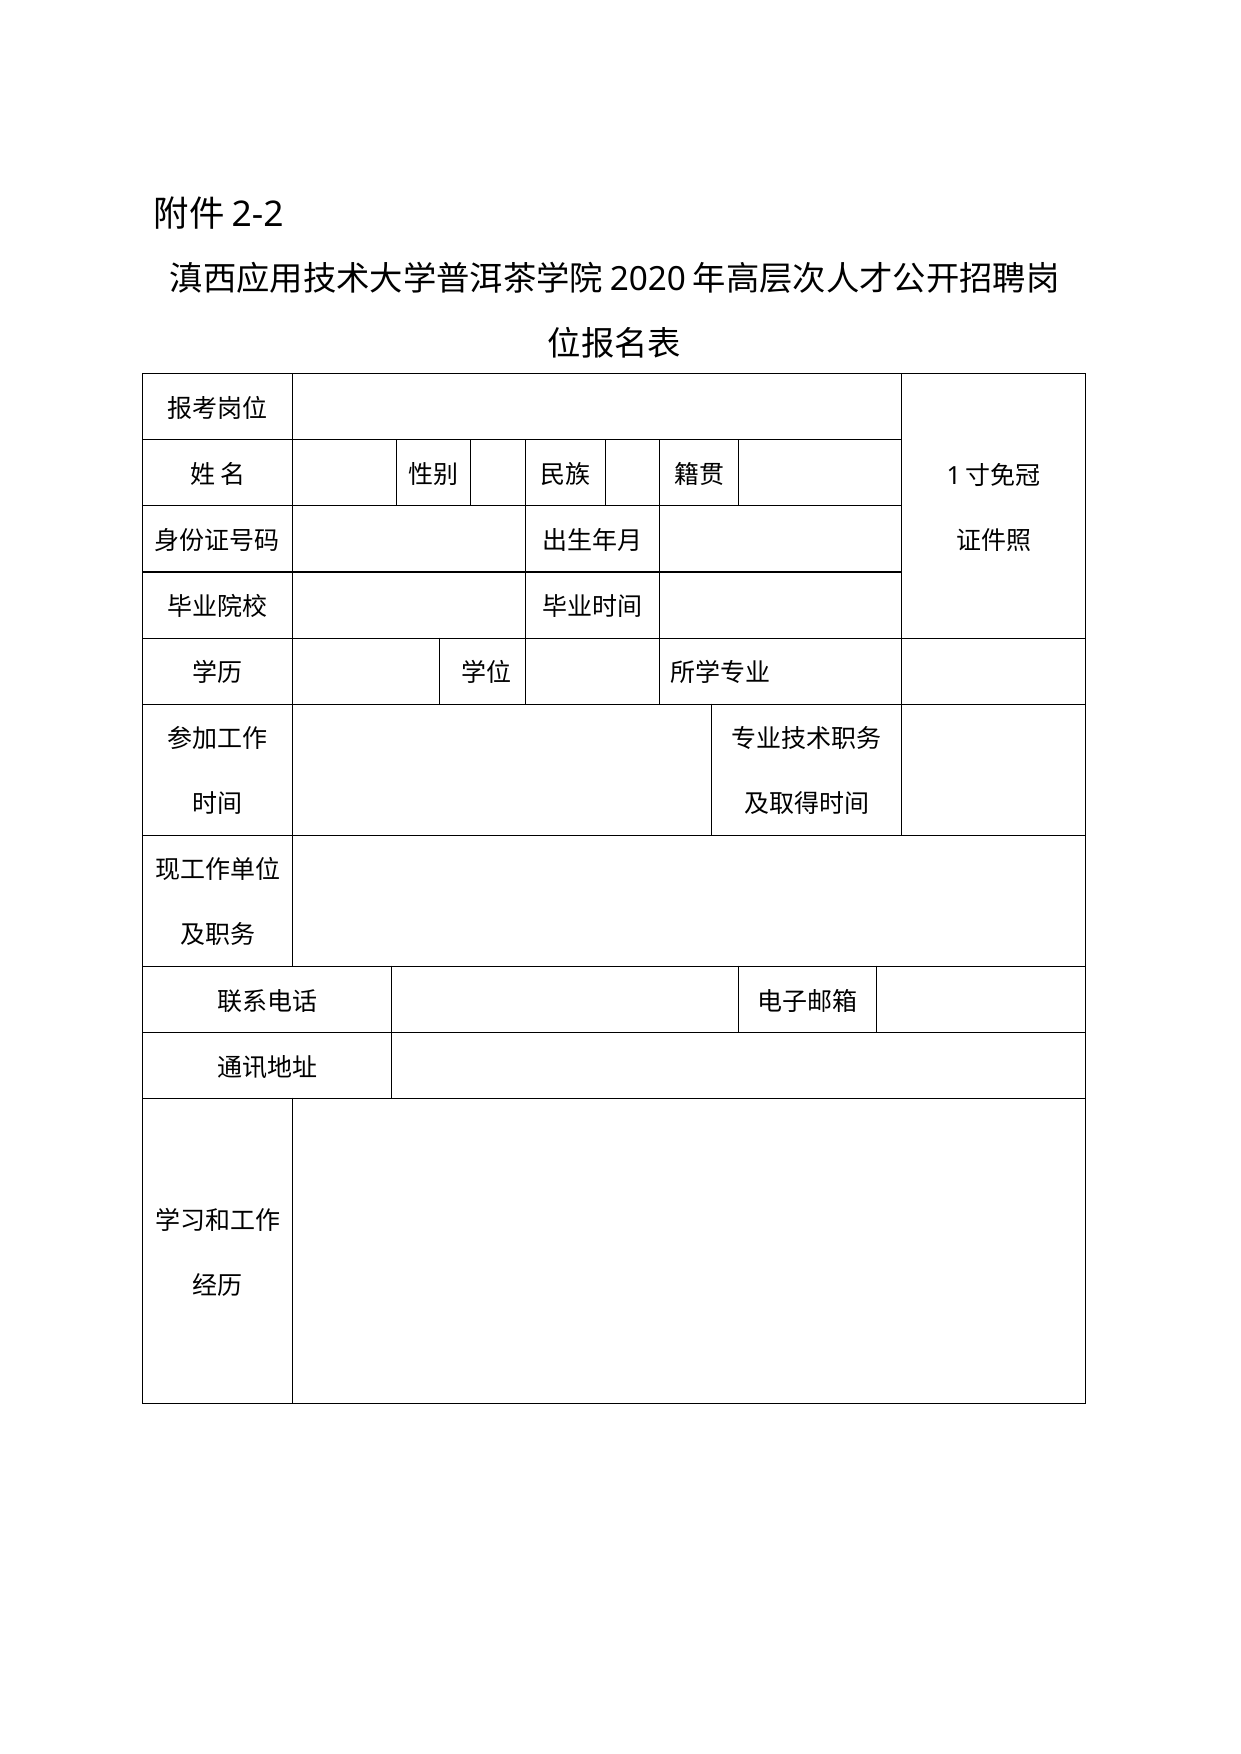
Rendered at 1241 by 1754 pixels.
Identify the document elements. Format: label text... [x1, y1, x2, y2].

table_cell [392, 967, 738, 1032]
table_cell 所学专业 [660, 639, 901, 703]
table_cell 电子邮箱 [739, 967, 876, 1032]
table_cell [739, 440, 901, 505]
table_cell [660, 506, 901, 571]
table_cell 学历 [143, 639, 292, 703]
text 附件2-2 [153, 178, 1075, 243]
table_cell [392, 1033, 1085, 1098]
table_cell 专业技术职务及取得时间 [712, 705, 901, 834]
table_cell 学习和工作经历 [143, 1099, 292, 1403]
table_cell 参加工作 时间 [143, 705, 292, 834]
table_cell [293, 836, 1085, 966]
table_cell 联系电话 [143, 967, 391, 1032]
table_cell 出生年月 [526, 506, 659, 571]
table_cell 毕业院校 [143, 573, 292, 637]
table_cell [293, 440, 396, 505]
table_header 报考岗位 [143, 374, 292, 439]
table_cell 性别 [397, 440, 470, 505]
table_cell [902, 639, 1085, 703]
table_cell [660, 573, 901, 637]
table_cell [902, 705, 1085, 834]
table_cell 通讯地址 [143, 1033, 391, 1098]
table_cell 学位 [440, 639, 525, 703]
table_cell [526, 639, 659, 703]
table_cell 姓 名 [143, 440, 292, 505]
table_cell 现工作单位及职务 [143, 836, 292, 966]
table_cell 民族 [526, 440, 605, 505]
table_cell [877, 967, 1085, 1032]
text 滇西应用技术大学普洱茶学院2020年高层次人才公开招聘岗位报名表 [153, 243, 1075, 373]
table_cell [293, 705, 711, 834]
table_cell [606, 440, 659, 505]
table_cell [293, 639, 439, 703]
table_header [293, 374, 901, 439]
table_cell [293, 573, 525, 637]
table_cell 身份证号码 [143, 506, 292, 571]
table_header 1寸免冠 证件照 [902, 374, 1085, 637]
table_cell [293, 1099, 1085, 1403]
table_cell 籍贯 [660, 440, 738, 505]
table_cell [471, 440, 525, 505]
table_cell 毕业时间 [526, 573, 659, 637]
table_cell [293, 506, 525, 571]
